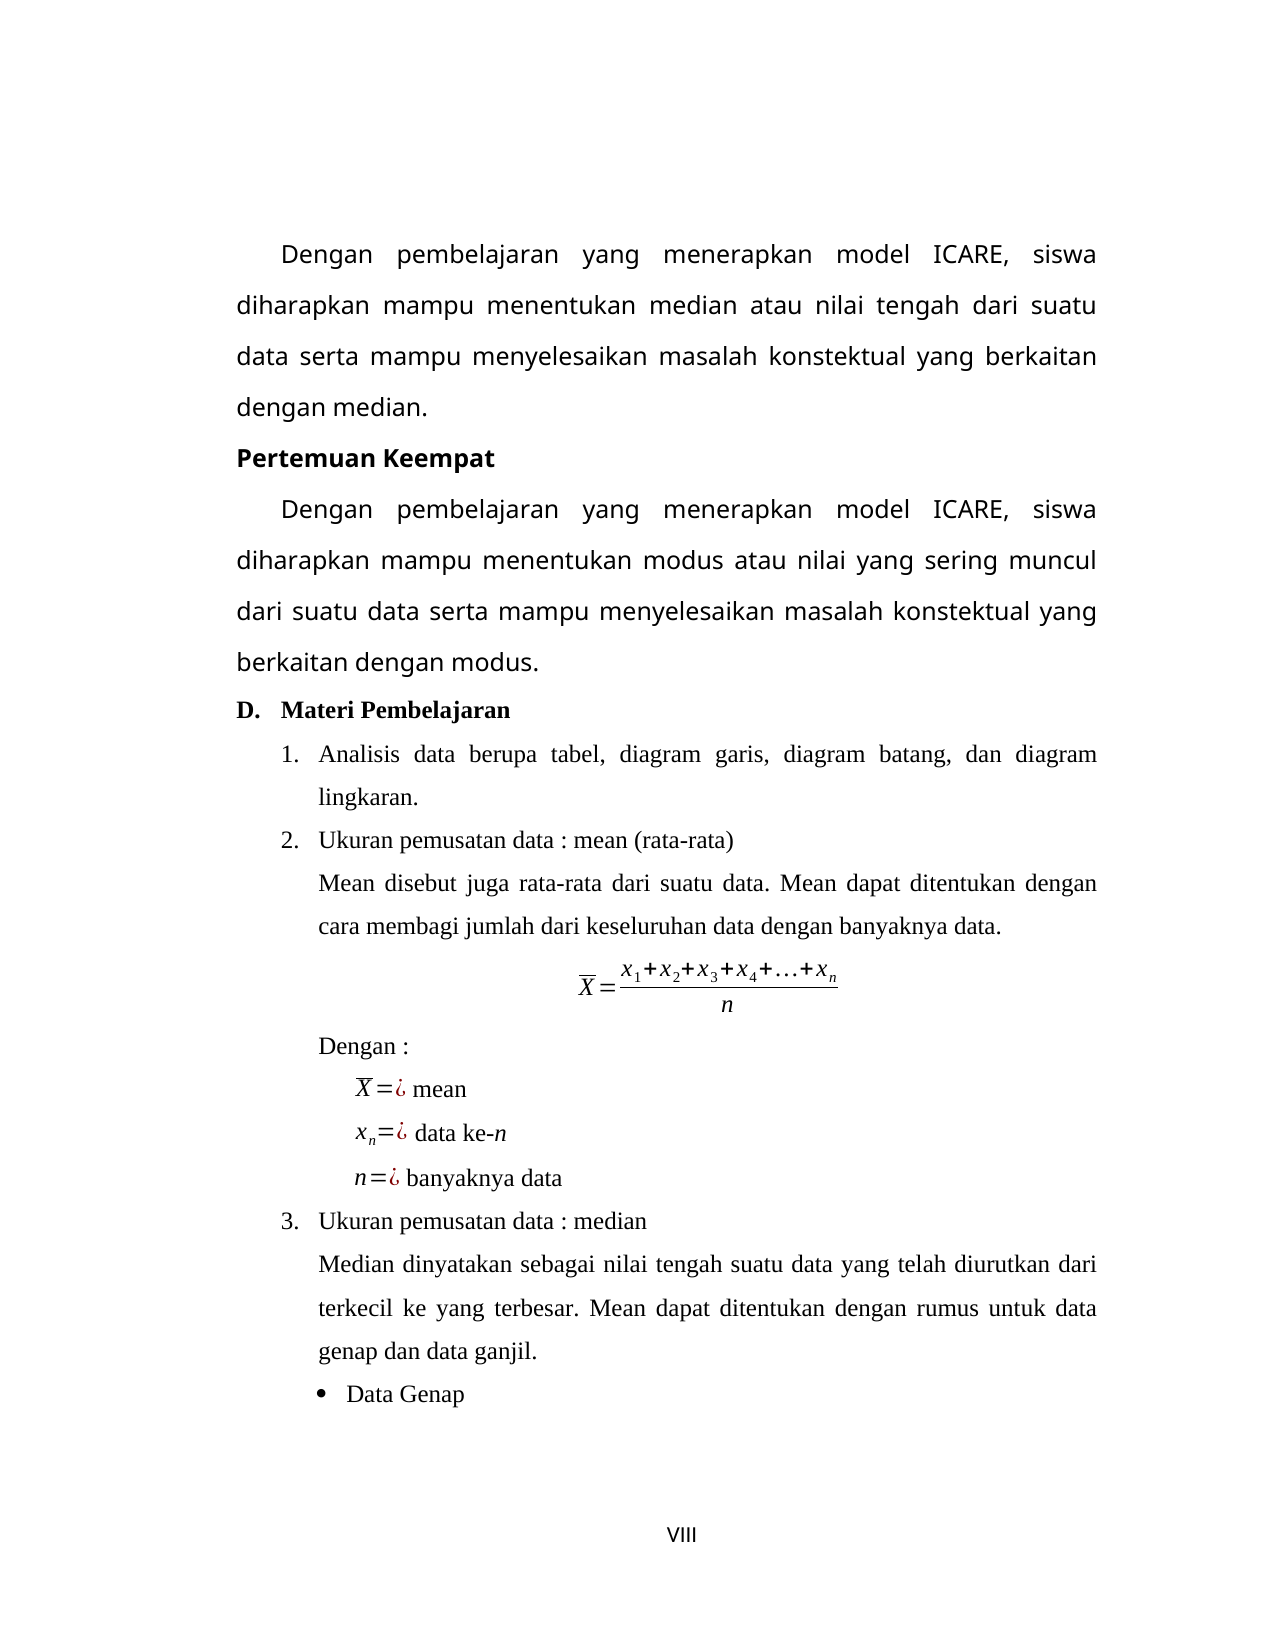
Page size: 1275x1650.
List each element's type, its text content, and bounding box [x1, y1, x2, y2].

list Dengan pembelajaran yang menerapkan model ICARE, siswa diharapkan mampu menentukan median atau nilai tengah dari suatu data serta mampu menyelesaikan masalah konstektual yang berkaitan dengan median. [236, 236, 1098, 423]
list data ke- [354, 1117, 1098, 1149]
list Materi Pembelajaran [236, 696, 1098, 724]
list Mean disebut juga rata-rata dari suatu data. Mean dapat ditentukan dengan cara membagi jumlah dari keseluruhan data dengan banyaknya data. [318, 868, 1098, 940]
list Dengan : [318, 1031, 1098, 1060]
list Pertemuan Keempat [236, 440, 1098, 474]
list mean [354, 1074, 1098, 1103]
list Data Genap [317, 1379, 1098, 1408]
list Analisis data berupa tabel, diagram garis, diagram batang, dan diagram lingkaran. [281, 739, 1098, 811]
list Ukuran pemusatan data : mean (rata-rata) [281, 825, 1098, 854]
list banyaknya data [354, 1163, 1098, 1192]
list Median dinyatakan sebagai nilai tengah suatu data yang telah diurutkan dari terkecil ke yang terbesar. Mean dapat ditentukan dengan rumus untuk data genap dan data ganjil. [318, 1249, 1098, 1364]
list Dengan pembelajaran yang menerapkan model ICARE, siswa diharapkan mampu menentukan modus atau nilai yang sering muncul dari suatu data serta mampu menyelesaikan masalah konstektual yang berkaitan dengan modus. [236, 491, 1098, 679]
list Ukuran pemusatan data : median [281, 1206, 1098, 1235]
